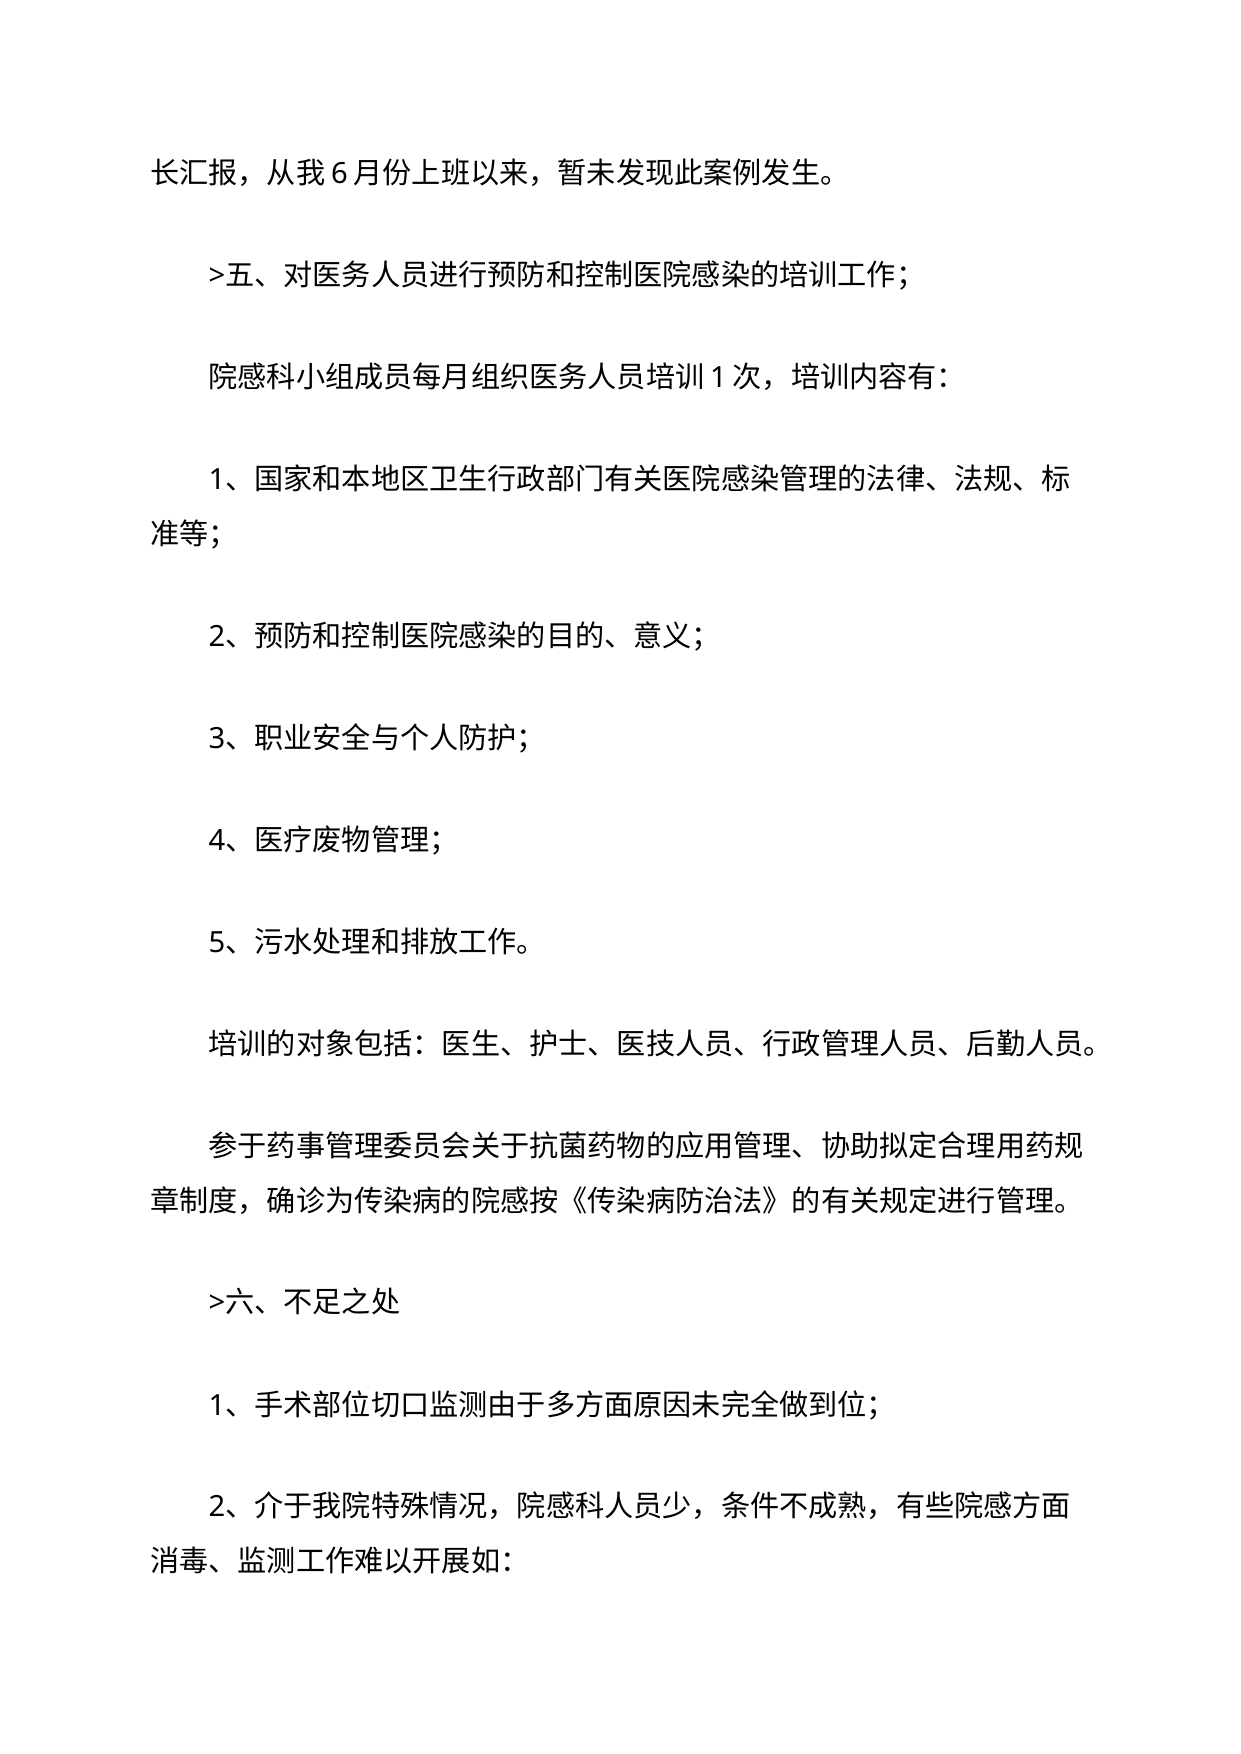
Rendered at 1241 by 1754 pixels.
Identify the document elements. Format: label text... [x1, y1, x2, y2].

text 2、介于我院特殊情况，院感科人员少，条件不成熟，有些院感方面消毒、监测工作难以开展如： [150, 1483, 1090, 1580]
text 参于药事管理委员会关于抗菌药物的应用管理、协助拟定合理用药规章制度，确诊为传染病的院感按《传染病防治法》的有关规定进行管理。 [150, 1122, 1090, 1219]
text 3、职业安全与个人防护； [150, 715, 1090, 757]
text 院感科小组成员每月组织医务人员培训1次，培训内容有： [150, 354, 1090, 396]
text >六、不足之处 [150, 1279, 1090, 1321]
text 2、预防和控制医院感染的目的、意义； [150, 613, 1090, 655]
text 培训的对象包括：医生、护士、医技人员、行政管理人员、后勤人员。 [150, 1021, 1090, 1063]
text 1、手术部位切口监测由于多方面原因未完全做到位； [150, 1381, 1090, 1423]
text 4、医疗废物管理； [150, 817, 1090, 859]
text >五、对医务人员进行预防和控制医院感染的培训工作； [150, 252, 1090, 294]
text 1、国家和本地区卫生行政部门有关医院感染管理的法律、法规、标准等； [150, 456, 1090, 553]
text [150, 150, 1090, 192]
text 5、污水处理和排放工作。 [150, 919, 1090, 961]
